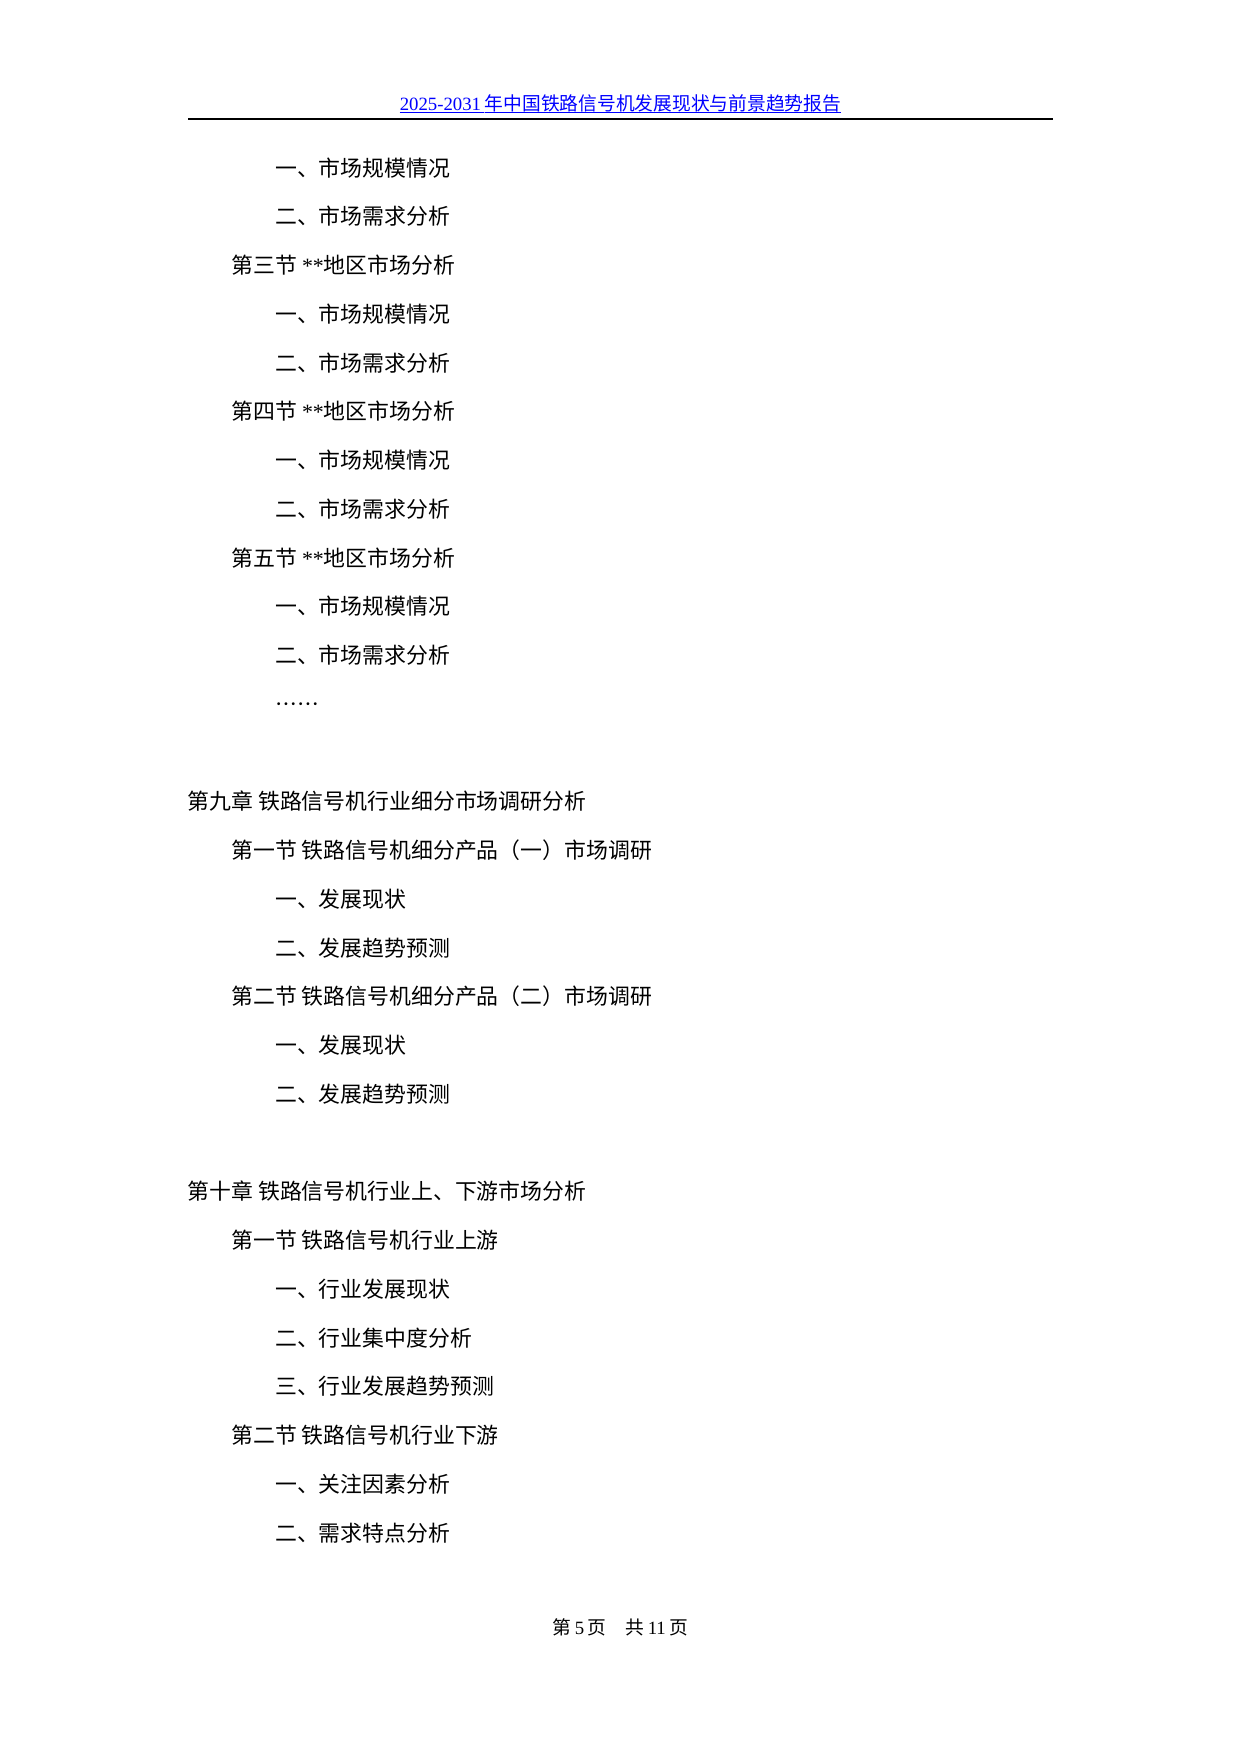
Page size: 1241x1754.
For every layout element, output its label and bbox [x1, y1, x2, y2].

text [187, 150, 1053, 1548]
